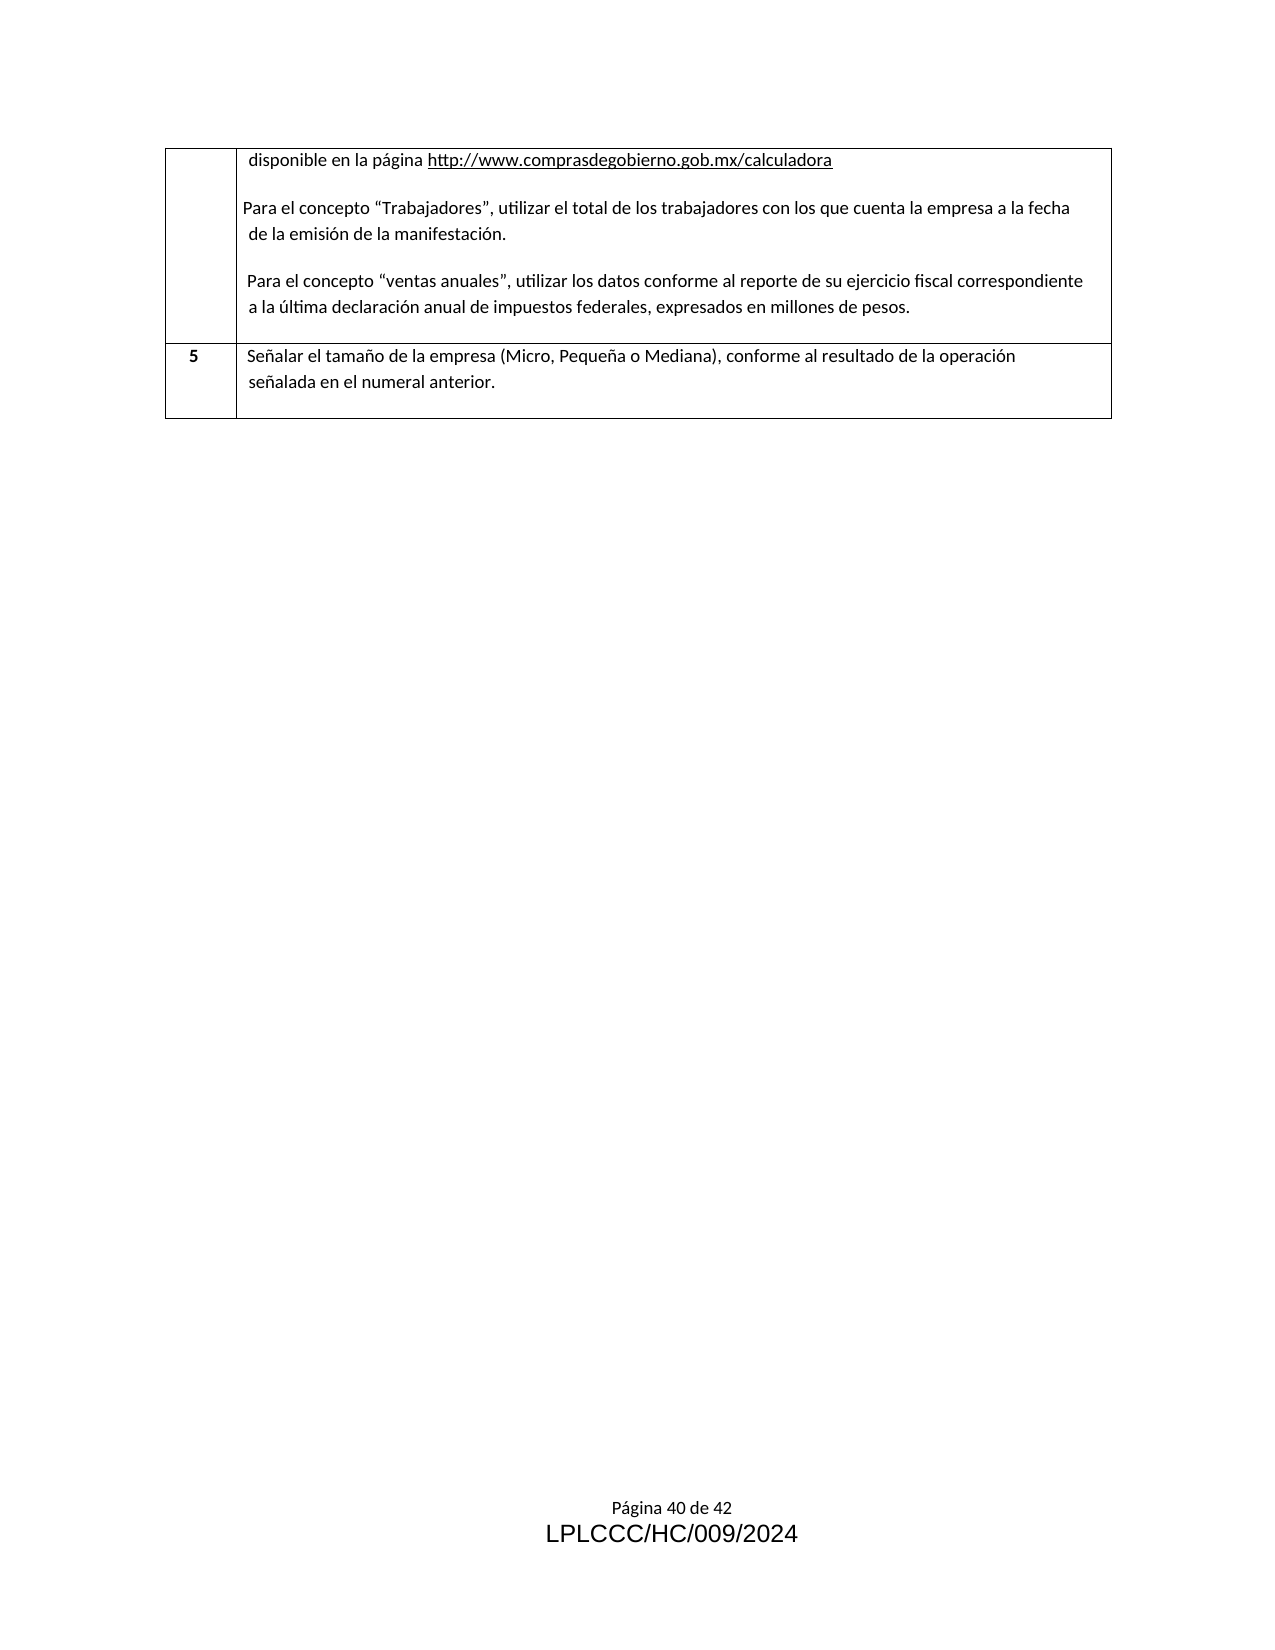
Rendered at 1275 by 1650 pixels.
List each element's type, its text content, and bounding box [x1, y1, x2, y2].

table_cell 4 [166, 149, 236, 343]
table_cell 5 [166, 344, 236, 418]
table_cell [237, 149, 1111, 343]
table_cell Señalar el tamaño de la empresa (Micro, Pequeña o Mediana), conforme al resultado de la operación señalada en el numeral anterior. [237, 344, 1111, 418]
